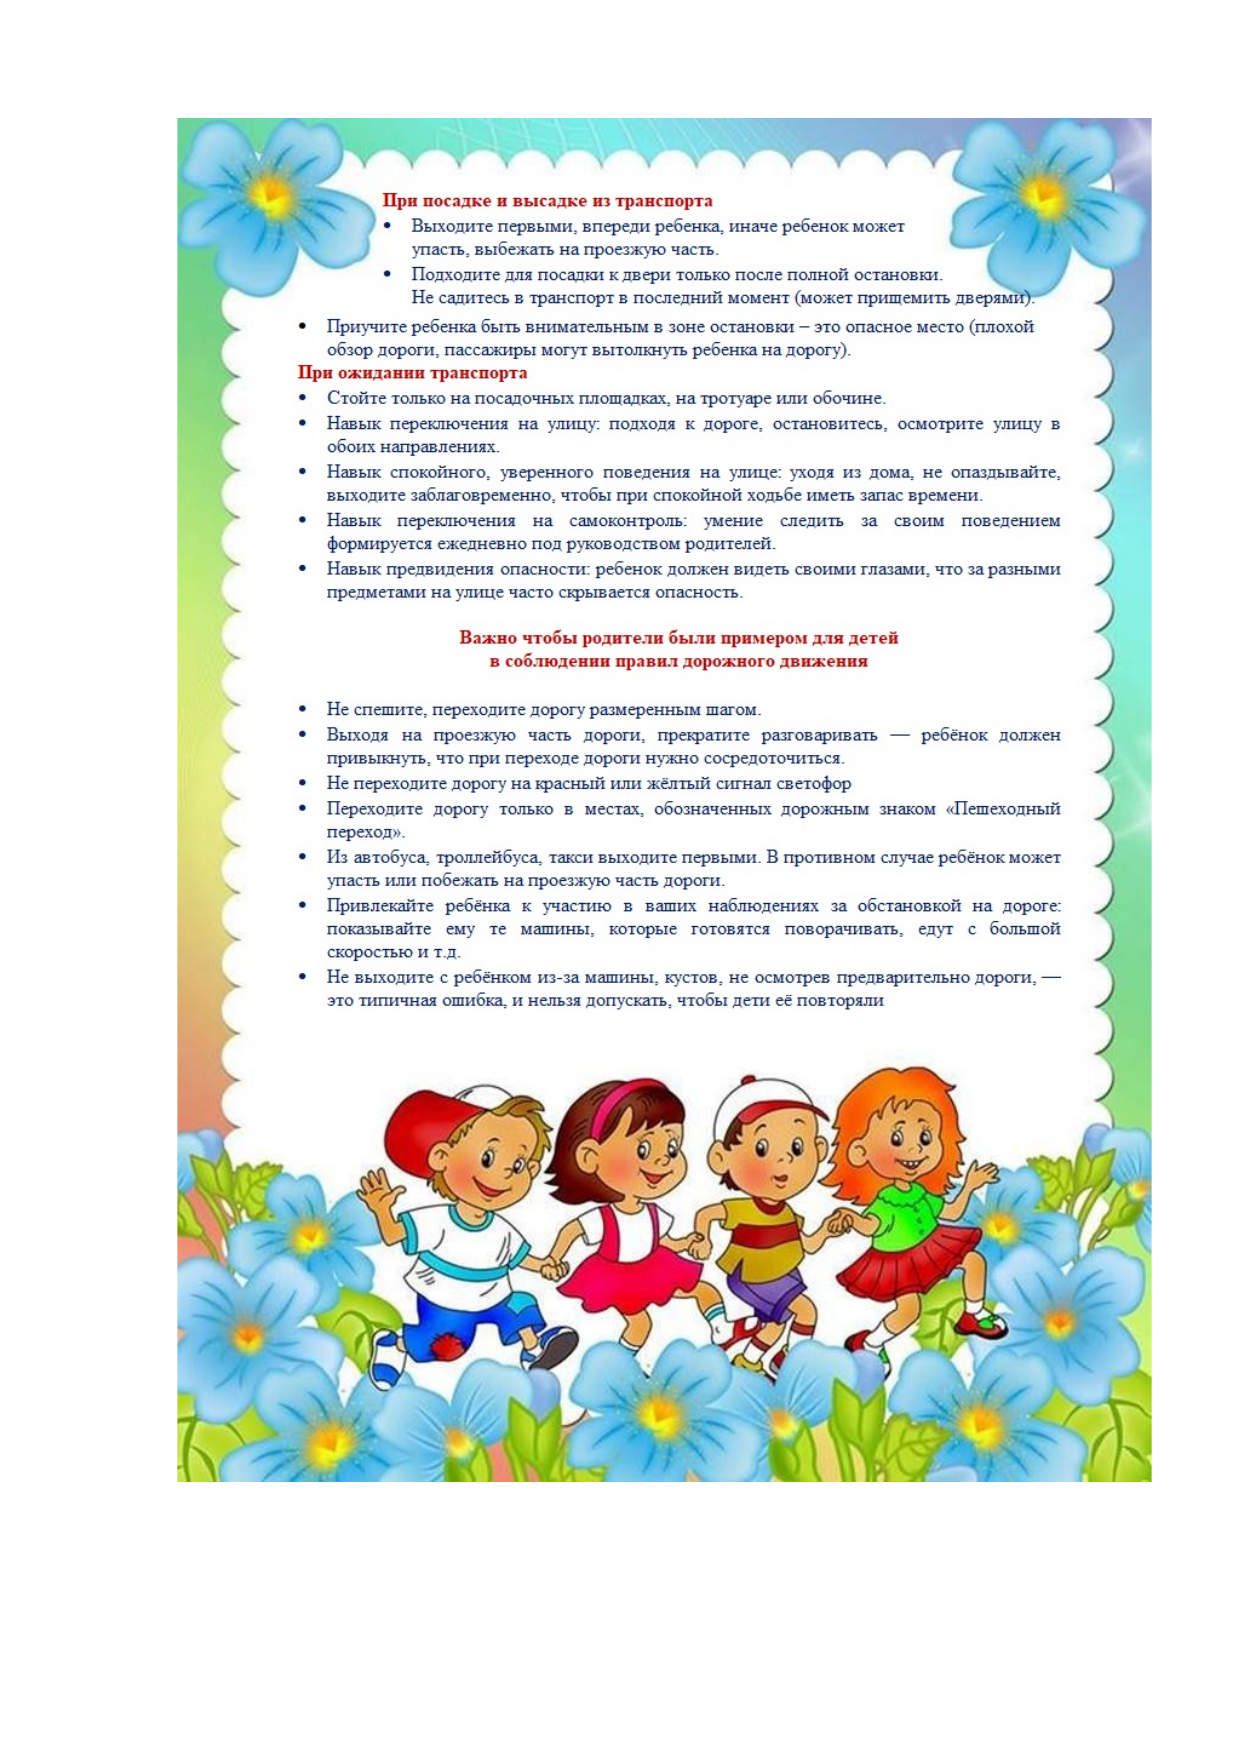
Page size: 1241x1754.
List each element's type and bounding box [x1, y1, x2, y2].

picture [177, 118, 1152, 1482]
